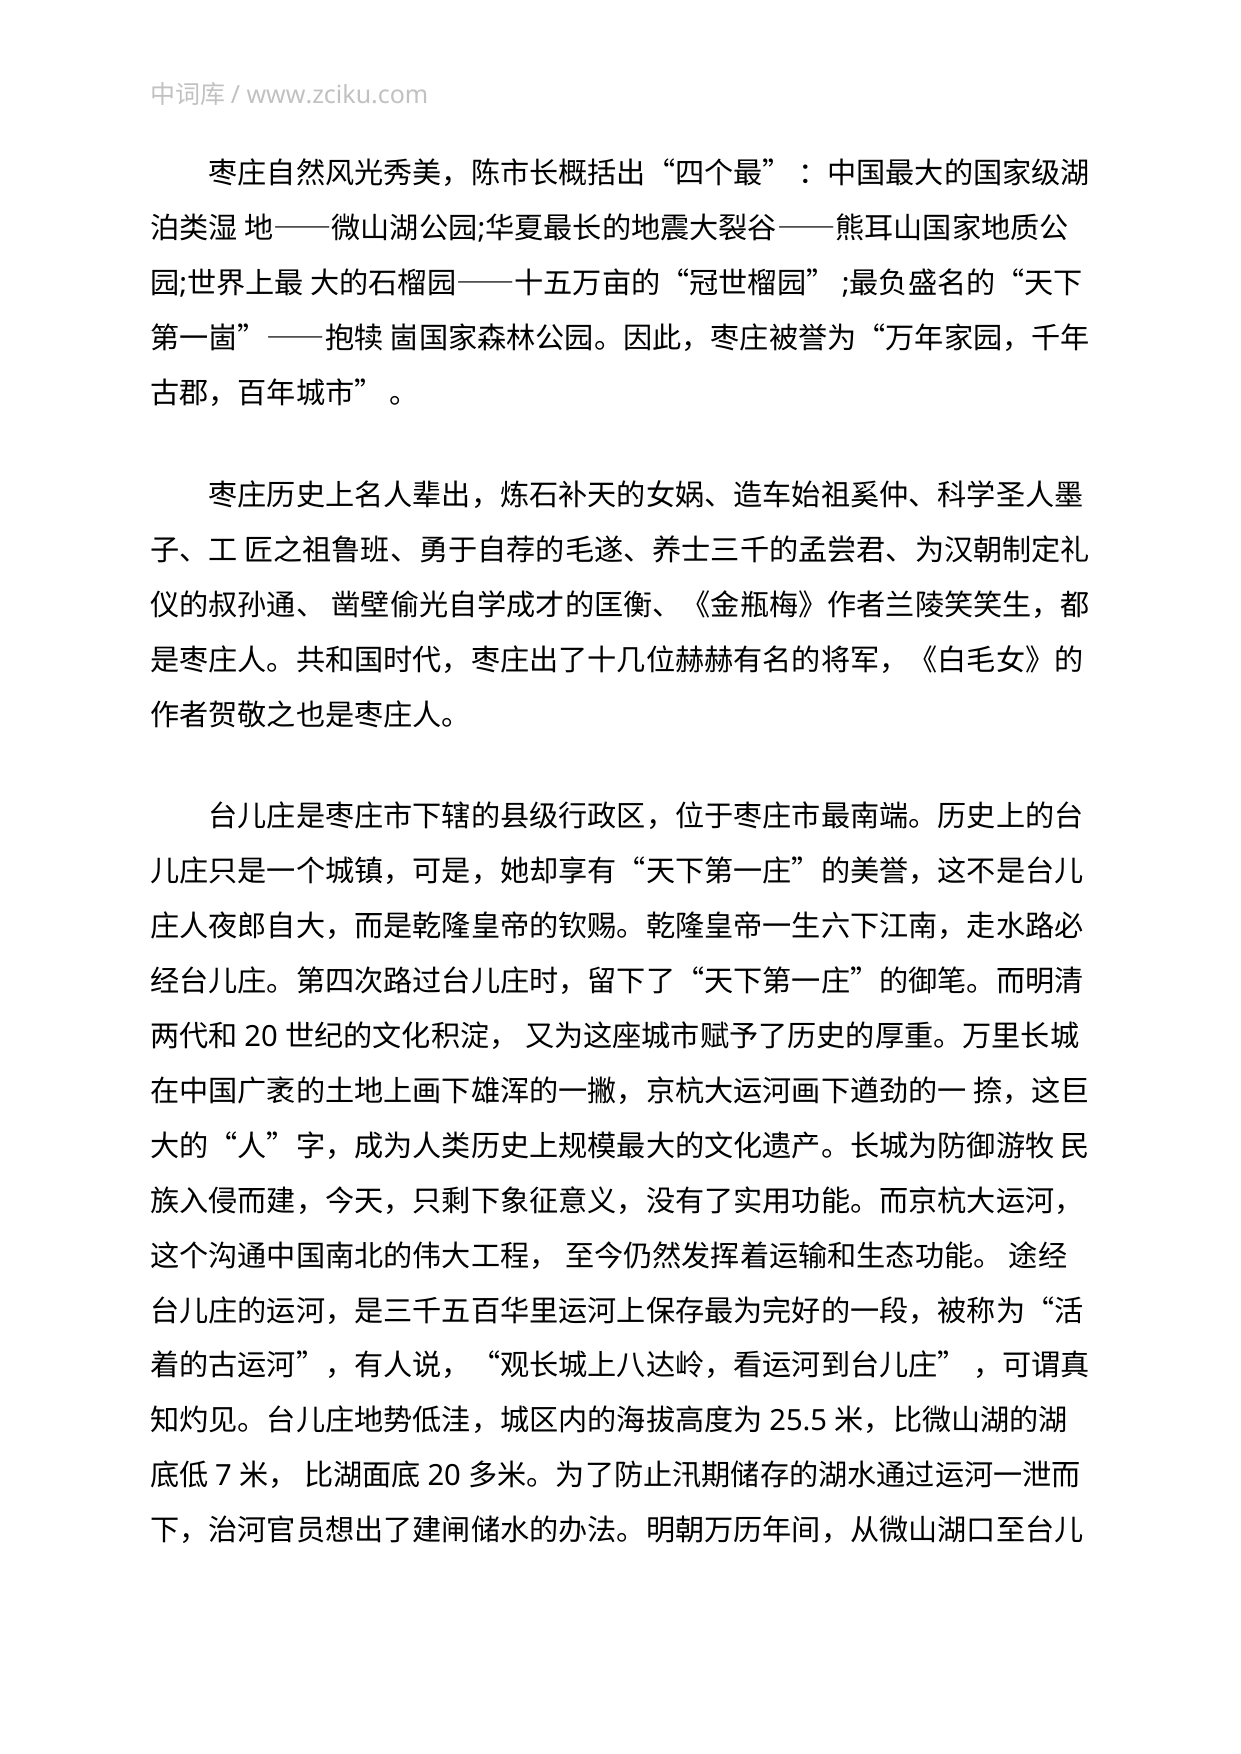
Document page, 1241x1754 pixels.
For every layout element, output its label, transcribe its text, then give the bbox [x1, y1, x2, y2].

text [150, 793, 1090, 1549]
text 枣庄历史上名人辈出，炼石补天的女娲、造车始祖奚仲、科学圣人墨子、工 匠之祖鲁班、勇于自荐的毛遂、养士三千的孟尝君、为汉朝制定礼仪的叔孙通、 凿壁偷光自学成才的匡衡、《金瓶梅》作者兰陵笑笑生，都是枣庄人。共和国时代，枣庄出了十几位赫赫有名的将军，《白毛女》的作者贺敬之也是枣庄人。 [150, 472, 1090, 733]
text 枣庄自然风光秀美，陈市长概括出“四个最” ：中国最大的国家级湖泊类湿 地——微山湖公园;华夏最长的地震大裂谷——熊耳山国家地质公园;世界上最 大的石榴园——十五万亩的“冠世榴园” ;最负盛名的“天下第一崮”——抱犊 崮国家森林公园。因此，枣庄被誉为“万年家园，千年古郡，百年城市” 。 [150, 150, 1090, 412]
